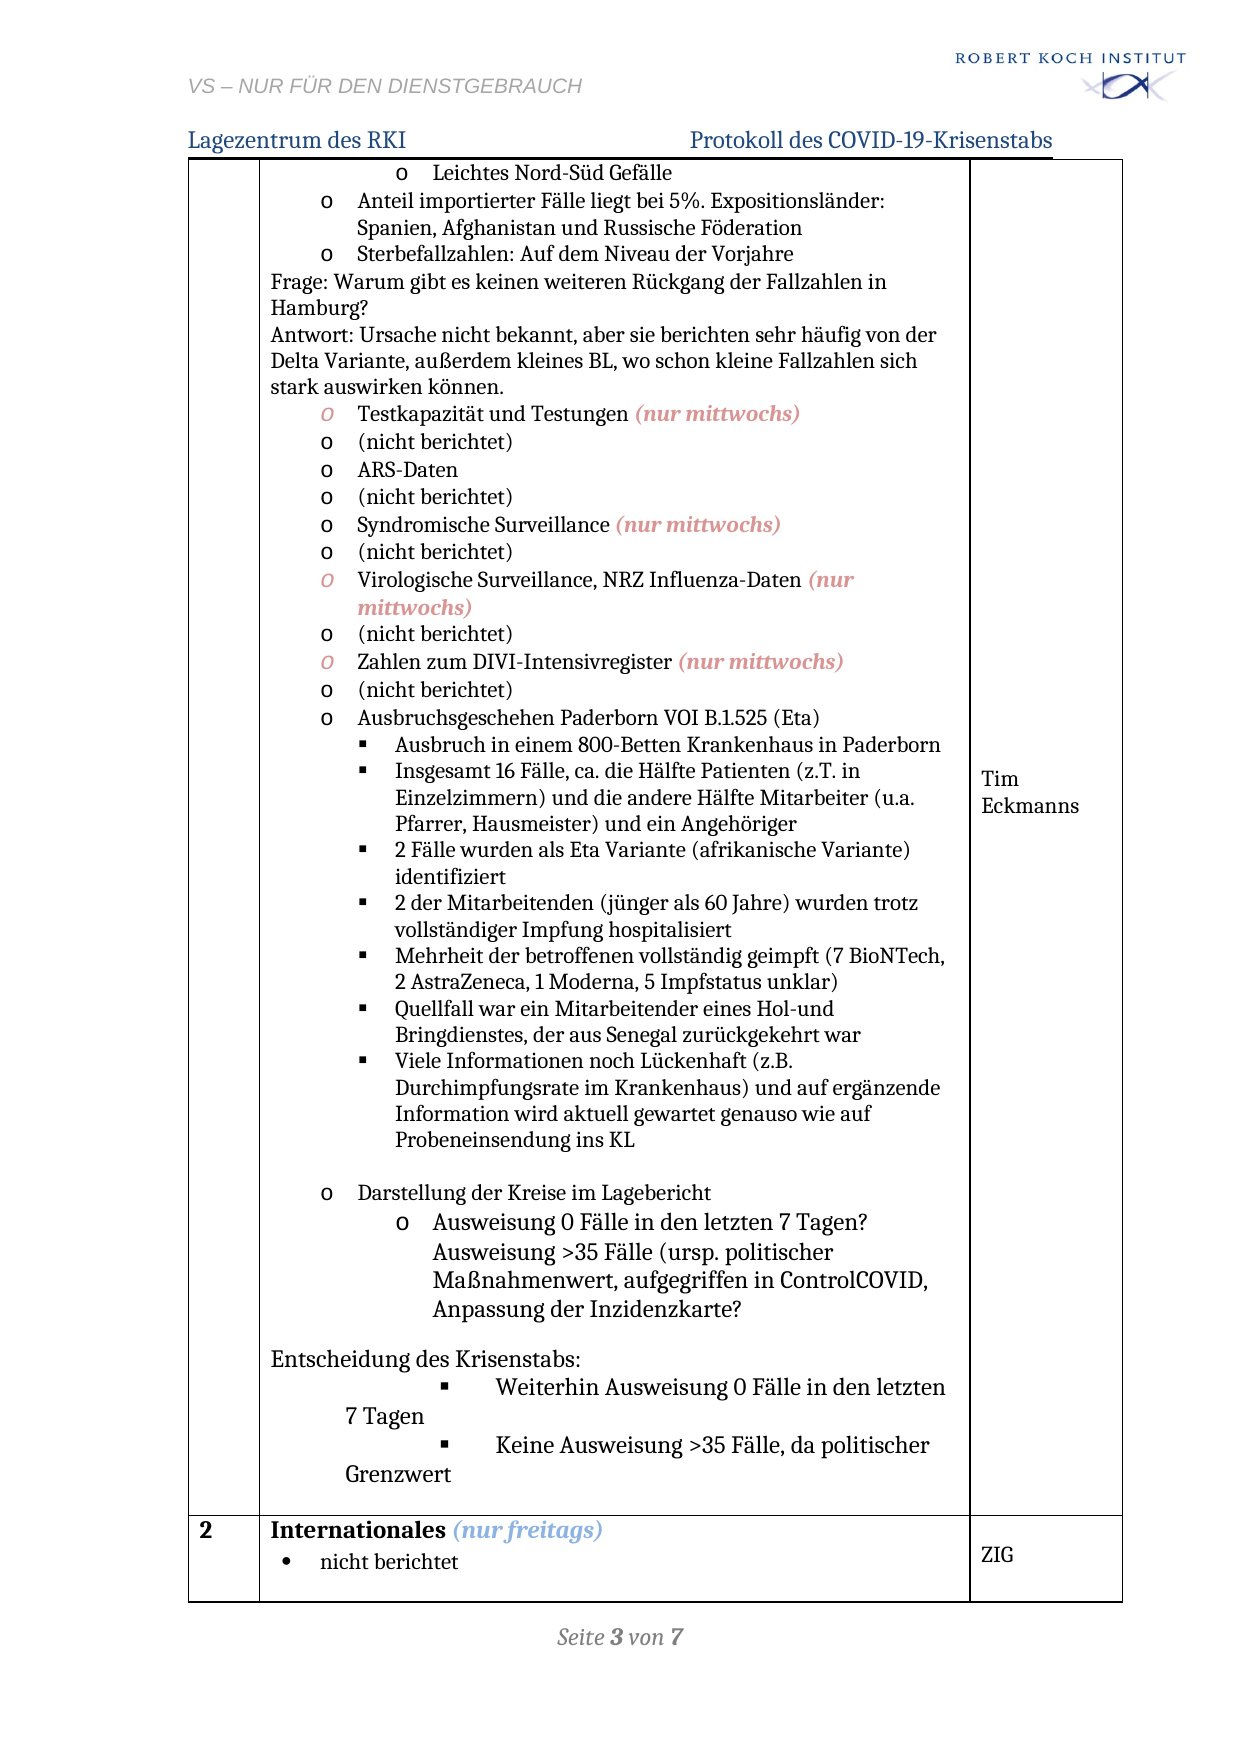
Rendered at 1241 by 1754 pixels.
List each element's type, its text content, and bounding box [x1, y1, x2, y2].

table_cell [260, 160, 969, 1514]
table_cell 2 [189, 1516, 259, 1601]
picture [947, 28, 1207, 105]
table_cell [971, 160, 1122, 1514]
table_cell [260, 1516, 969, 1601]
table_cell ZIG [971, 1516, 1122, 1601]
table_cell 1 [189, 160, 259, 1514]
